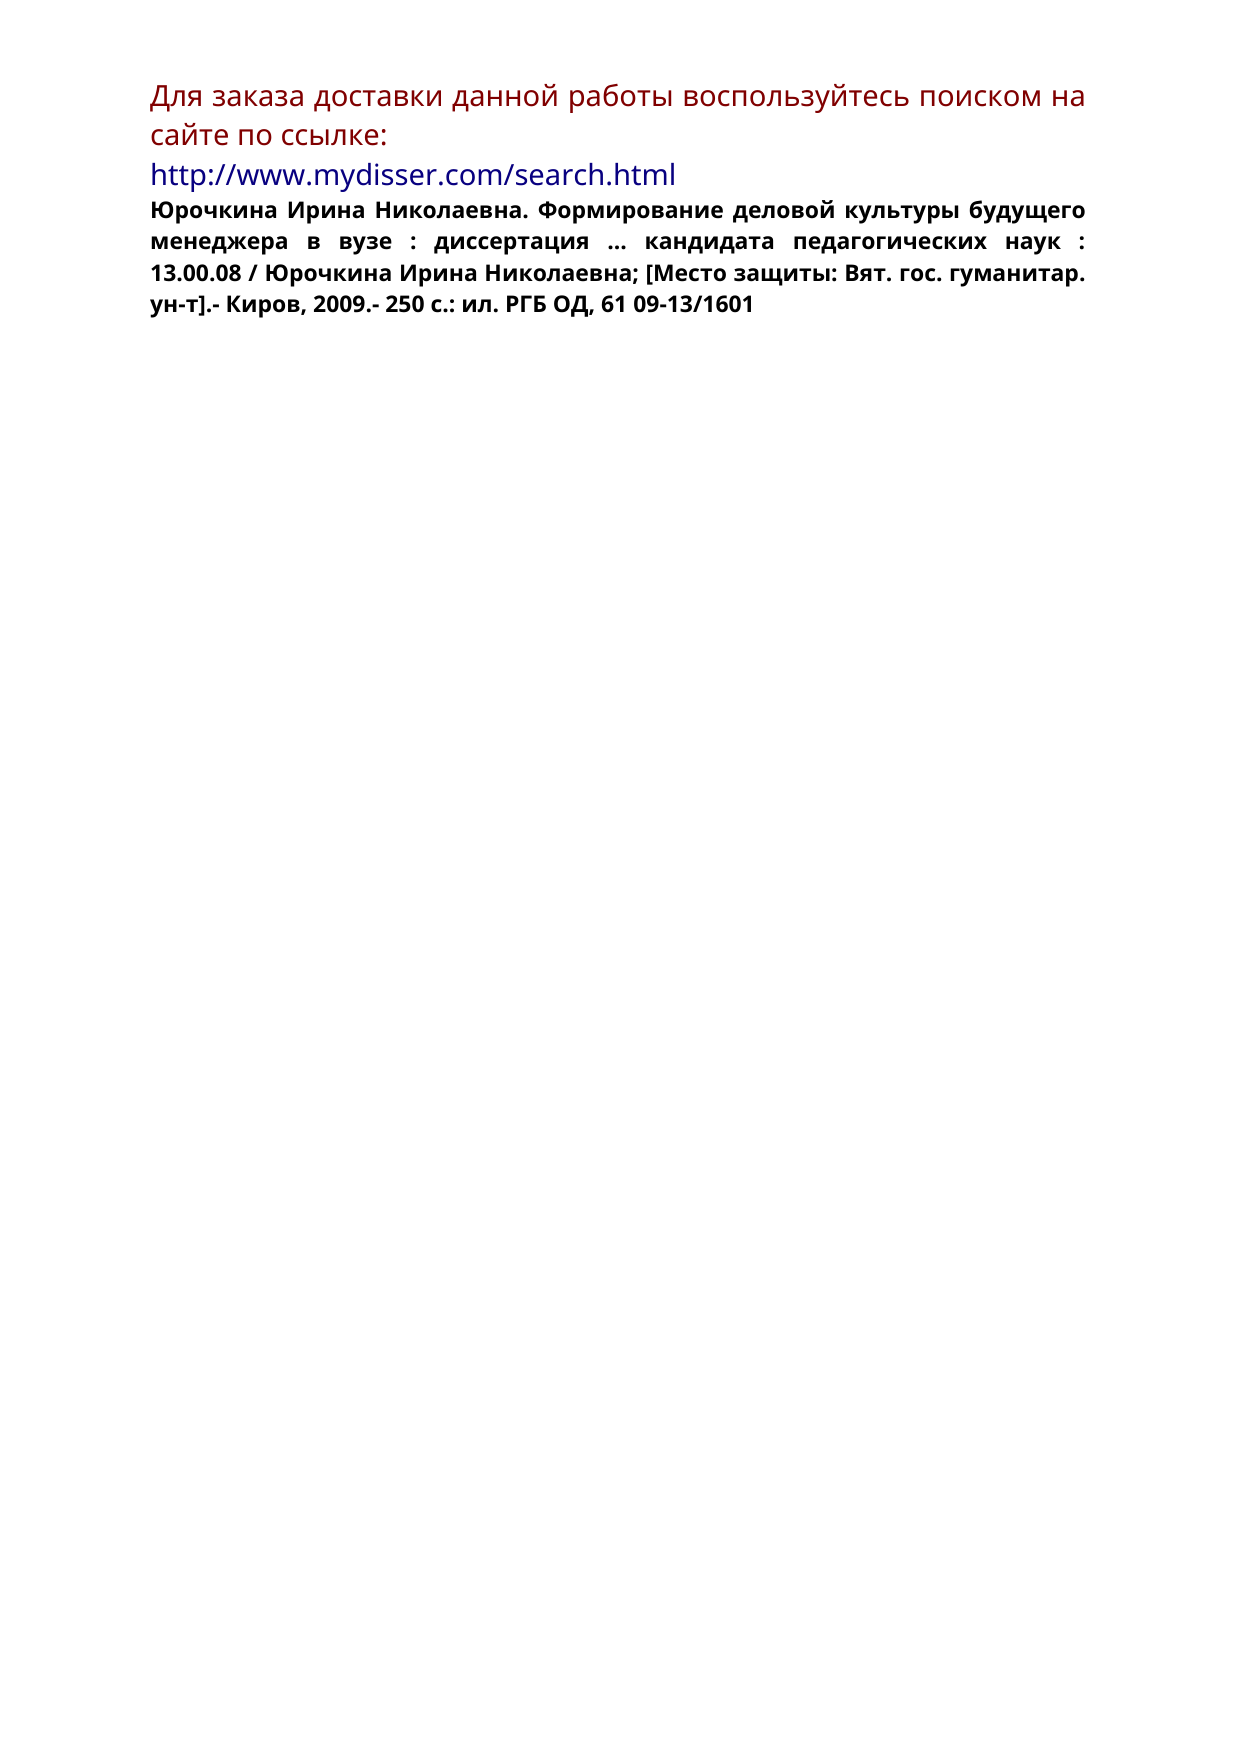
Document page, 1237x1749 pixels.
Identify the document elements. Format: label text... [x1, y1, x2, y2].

text Юрочкина Ирина Николаевна. Формирование деловой культуры будущего менеджера в вузе : диссертация ... кандидата педагогических наук : 13.00.08 / Юрочкина Ирина Николаевна; [Место защиты: Вят. гос. гуманитар. ун-т].- Киров, 2009.- 250 с.: ил. РГБ ОД, 61 09-13/1601 [150, 194, 1086, 319]
